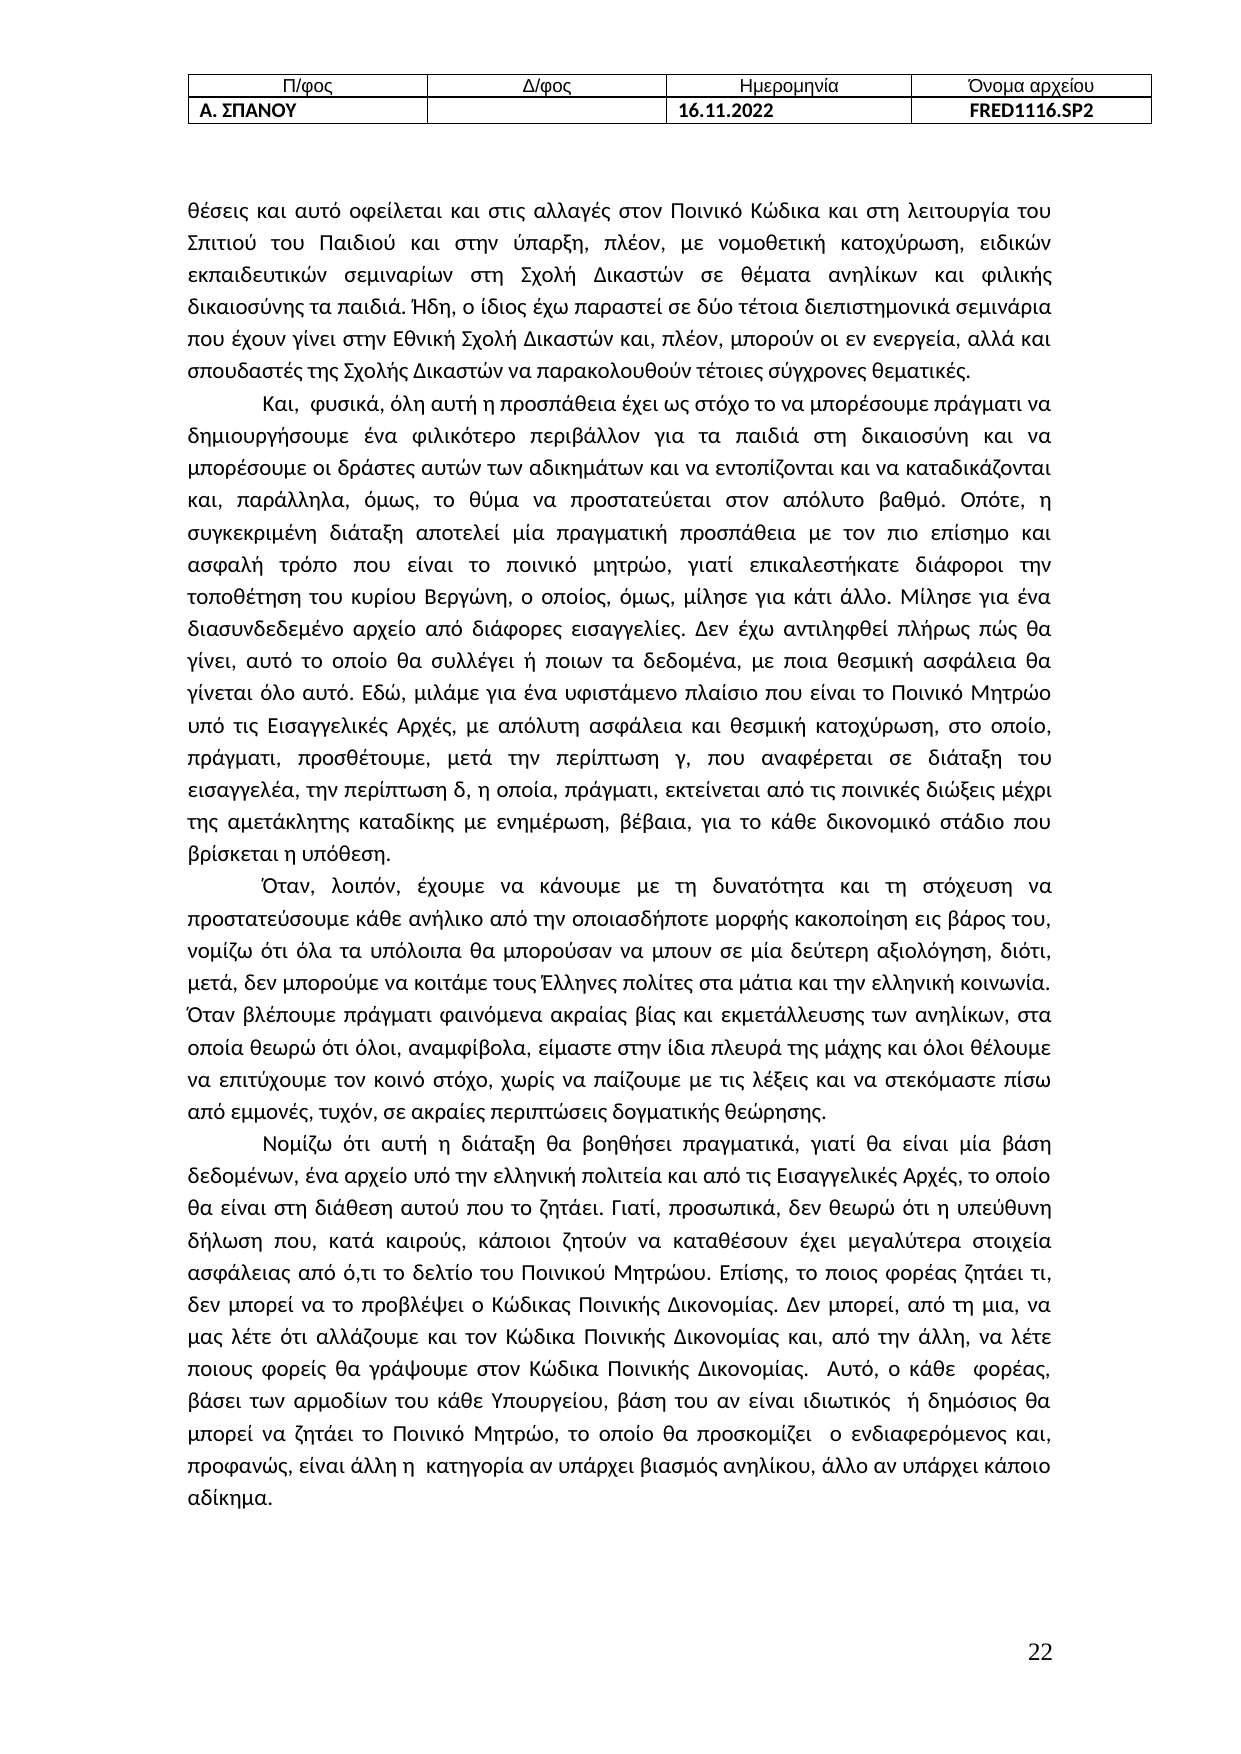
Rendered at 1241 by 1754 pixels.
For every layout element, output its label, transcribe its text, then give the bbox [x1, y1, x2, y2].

text Όταν, λοιπόν, έχουμε να κάνουμε με τη δυνατότητα και τη στόχευση να προστατεύσουμε κάθε ανήλικο από την οποιασδήποτε μορφής κακοποίηση εις βάρος του, νομίζω ότι όλα τα υπόλοιπα θα μπορούσαν να μπουν σε μία δεύτερη αξιολόγηση, διότι, μετά, δεν μπορούμε να κοιτάμε τους Έλληνες πολίτες στα μάτια και την ελληνική κοινωνία. Όταν βλέπουμε πράγματι φαινόμενα ακραίας βίας και εκμετάλλευσης των ανηλίκων, στα οποία θεωρώ ότι όλοι, αναμφίβολα, είμαστε στην ίδια πλευρά της μάχης και όλοι θέλουμε να επιτύχουμε τον κοινό στόχο, χωρίς να παίζουμε με τις λέξεις και να στεκόμαστε πίσω από εμμονές, τυχόν, σε ακραίες περιπτώσεις δογματικής θεώρησης. [187, 872, 1053, 1125]
text Νομίζω ότι αυτή η διάταξη θα βοηθήσει πραγματικά, γιατί θα είναι μία βάση δεδομένων, ένα αρχείο υπό την ελληνική πολιτεία και από τις Εισαγγελικές Αρχές, το οποίο θα είναι στη διάθεση αυτού που το ζητάει. Γιατί, προσωπικά, δεν θεωρώ ότι η υπεύθυνη δήλωση που, κατά καιρούς, κάποιοι ζητούν να καταθέσουν έχει μεγαλύτερα στοιχεία ασφάλειας από ό,τι το δελτίο του Ποινικού Μητρώου. Επίσης, το ποιος φορέας ζητάει τι, δεν μπορεί να το προβλέψει ο Κώδικας Ποινικής Δικονομίας. Δεν μπορεί, από τη μια, να μας λέτε ότι αλλάζουμε και τον Κώδικα Ποινικής Δικονομίας και, από την άλλη, να λέτε ποιους φορείς θα γράψουμε στον Κώδικα Ποινικής Δικονομίας. Αυτό, ο κάθε φορέας, βάσει των αρμοδίων του κάθε Υπουργείου, βάση του αν είναι ιδιωτικός ή δημόσιος θα μπορεί να ζητάει το Ποινικό Μητρώο, το οποίο θα προσκομίζει ο ενδιαφερόμενος και, προφανώς, είναι άλλη η κατηγορία αν υπάρχει βιασμός ανηλίκου, άλλο αν υπάρχει κάποιο αδίκημα. [187, 1129, 1053, 1511]
text Και, φυσικά, όλη αυτή η προσπάθεια έχει ως στόχο το να μπορέσουμε πράγματι να δημιουργήσουμε ένα φιλικότερο περιβάλλον για τα παιδιά στη δικαιοσύνη και να μπορέσουμε οι δράστες αυτών των αδικημάτων και να εντοπίζονται και να καταδικάζονται και, παράλληλα, όμως, το θύμα να προστατεύεται στον απόλυτο βαθμό. Οπότε, η συγκεκριμένη διάταξη αποτελεί μία πραγματική προσπάθεια με τον πιο επίσημο και ασφαλή τρόπο που είναι το ποινικό μητρώο, γιατί επικαλεστήκατε διάφοροι την τοποθέτηση του κυρίου Βεργώνη, ο οποίος, όμως, μίλησε για κάτι άλλο. Μίλησε για ένα διασυνδεδεμένο αρχείο από διάφορες εισαγγελίες. Δεν έχω αντιληφθεί πλήρως πώς θα γίνει, αυτό το οποίο θα συλλέγει ή ποιων τα δεδομένα, με ποια θεσμική ασφάλεια θα γίνεται όλο αυτό. Εδώ, μιλάμε για ένα υφιστάμενο πλαίσιο που είναι το Ποινικό Μητρώο υπό τις Εισαγγελικές Αρχές, με απόλυτη ασφάλεια και θεσμική κατοχύρωση, στο οποίο, πράγματι, προσθέτουμε, μετά την περίπτωση γ, που αναφέρεται σε διάταξη του εισαγγελέα, την περίπτωση δ, η οποία, πράγματι, εκτείνεται από τις ποινικές διώξεις μέχρι της αμετάκλητης καταδίκης με ενημέρωση, βέβαια, για το κάθε δικονομικό στάδιο που βρίσκεται η υπόθεση. [187, 389, 1053, 867]
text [187, 196, 1053, 385]
